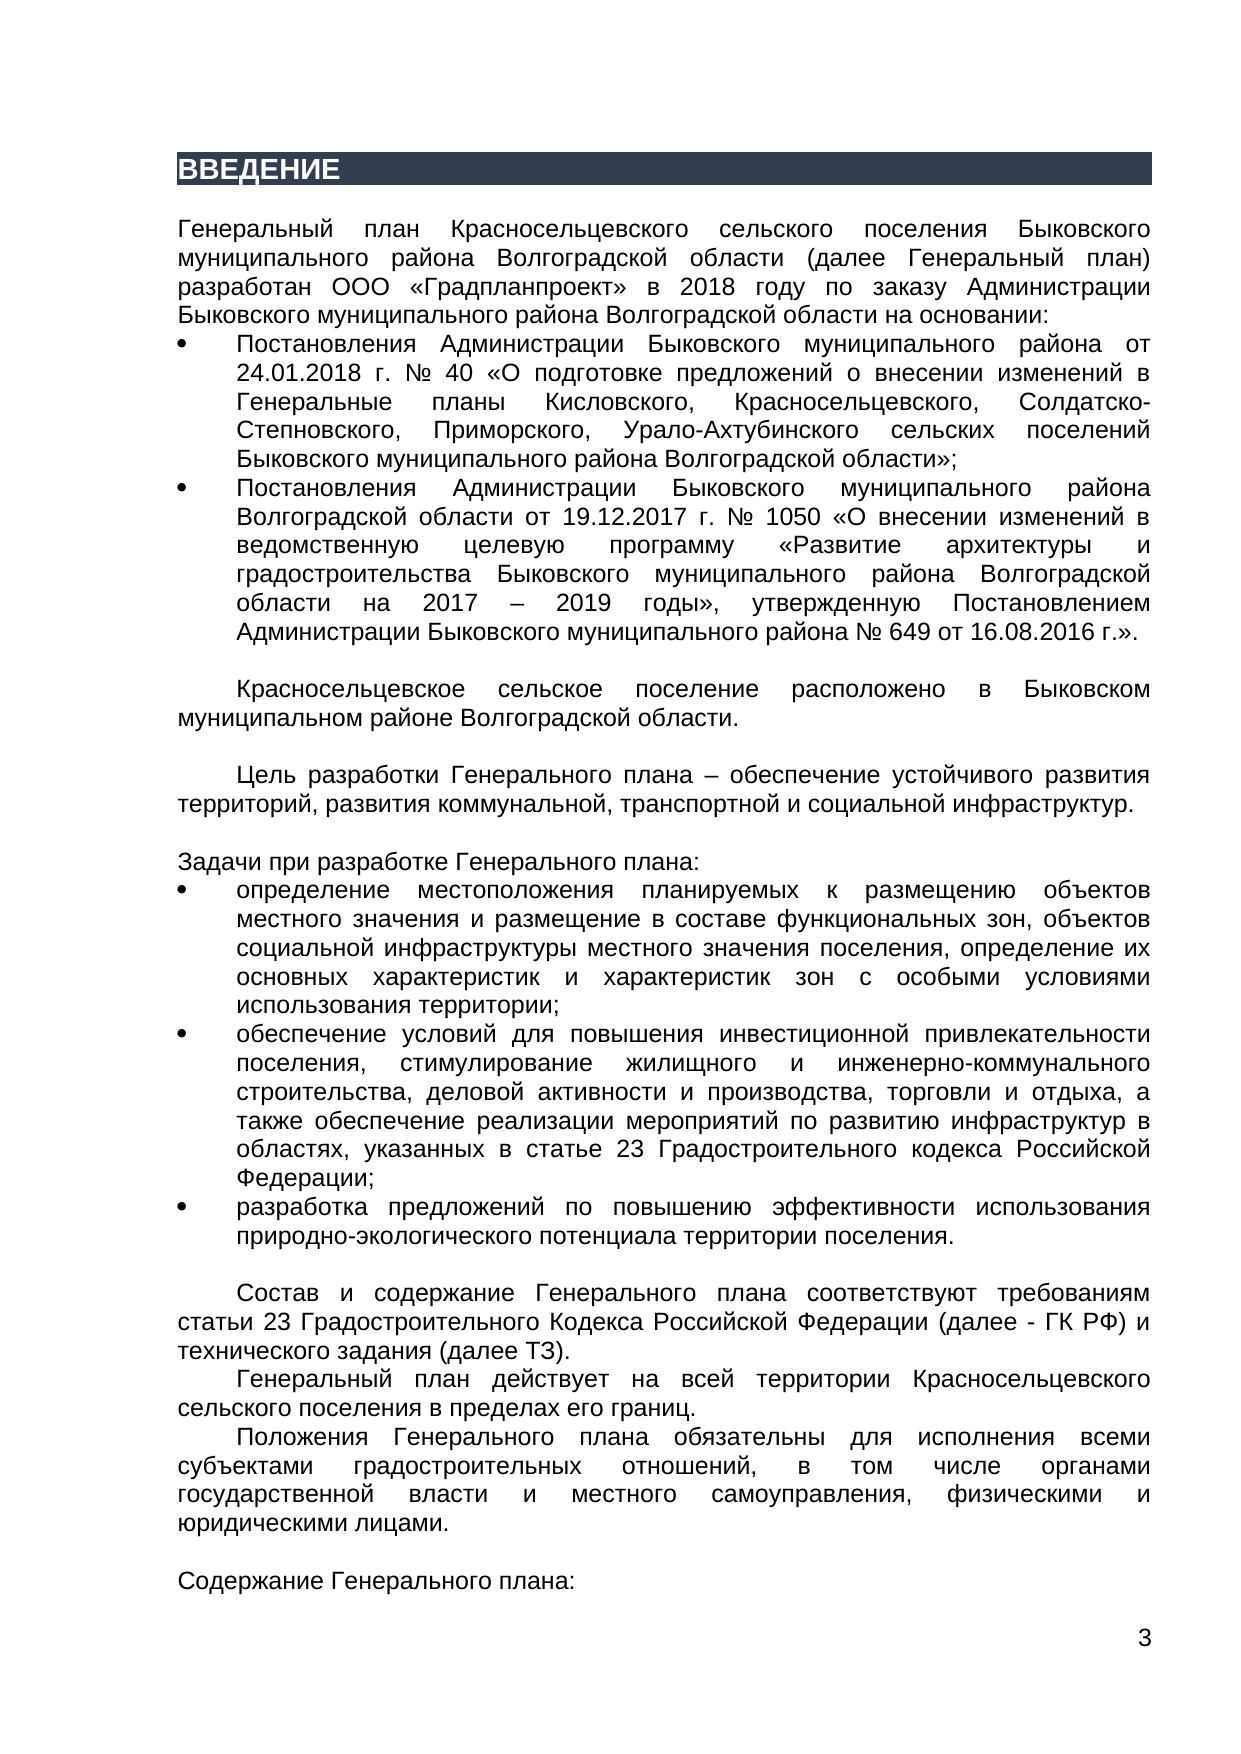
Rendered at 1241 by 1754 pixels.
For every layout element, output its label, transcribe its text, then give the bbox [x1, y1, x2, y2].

text Цель разработки Генерального плана – обеспечение устойчивого развития территорий, развития коммунальной, транспортной и социальной инфраструктур. [177, 760, 1152, 818]
text Содержание Генерального плана: [177, 1566, 1152, 1594]
text Красносельцевское сельское поселение расположено в Быковском муниципальном районе Волгоградской области. [177, 674, 1152, 732]
list разработка предложений по повышению эффективности использования природно-экологического потенциала территории поселения. [177, 1192, 1152, 1249]
text Состав и содержание Генерального плана соответствуют требованиям статьи 23 Градостроительного Кодекса Российской Федерации (далее - ГК РФ) и технического задания (далее ТЗ). [177, 1278, 1152, 1364]
text Генеральный план Красносельцевского сельского поселения Быковского муниципального района Волгоградской области (далее Генеральный план) разработан ООО «Градпланпроект» в 2018 году по заказу Администрации Быковского муниципального района Волгоградской области на основании: [177, 214, 1152, 329]
text Задачи при разработке Генерального плана: [177, 847, 1152, 875]
list Постановления Администрации Быковского муниципального района Волгоградской области от 19.12.2017 г. № 1050 «О внесении изменений в ведомственную целевую программу «Развитие архитектуры и градостроительства Быковского муниципального района Волгоградской области на 2017 – 2019 годы», утвержденную Постановлением Администрации Быковского муниципального района № 649 от 16.08.2016 г.». [177, 473, 1152, 645]
text Положения Генерального плана обязательны для исполнения всеми субъектами градостроительных отношений, в том числе органами государственной власти и местного самоуправления, физическими и юридическими лицами. [177, 1422, 1152, 1537]
list Постановления Администрации Быковского муниципального района от 24.01.2018 г. № 40 «О подготовке предложений о внесении изменений в Генеральные планы Кисловского, Красносельцевского, Солдатско-Cтепновского, Приморского, Урало-Ахтубинского сельских поселений Быковского муниципального района Волгоградской области»; [177, 329, 1152, 473]
list определение местоположения планируемых к размещению объектов местного значения и размещение в составе функциональных зон, объектов социальной инфраструктуры местного значения поселения, определение их основных характеристик и характеристик зон с особыми условиями использования территории; [177, 875, 1152, 1019]
list обеспечение условий для повышения инвестиционной привлекательности поселения, стимулирование жилищного и инженерно-коммунального строительства, деловой активности и производства, торговли и отдыха, а также обеспечение реализации мероприятий по развитию инфраструктур в областях, указанных в статье 23 Градостроительного кодекса Российской Федерации; [177, 1019, 1152, 1192]
subtitle ВВЕДЕНИЕ [177, 152, 1152, 185]
text Генеральный план действует на всей территории Красносельцевского сельского поселения в пределах его границ. [177, 1364, 1152, 1422]
